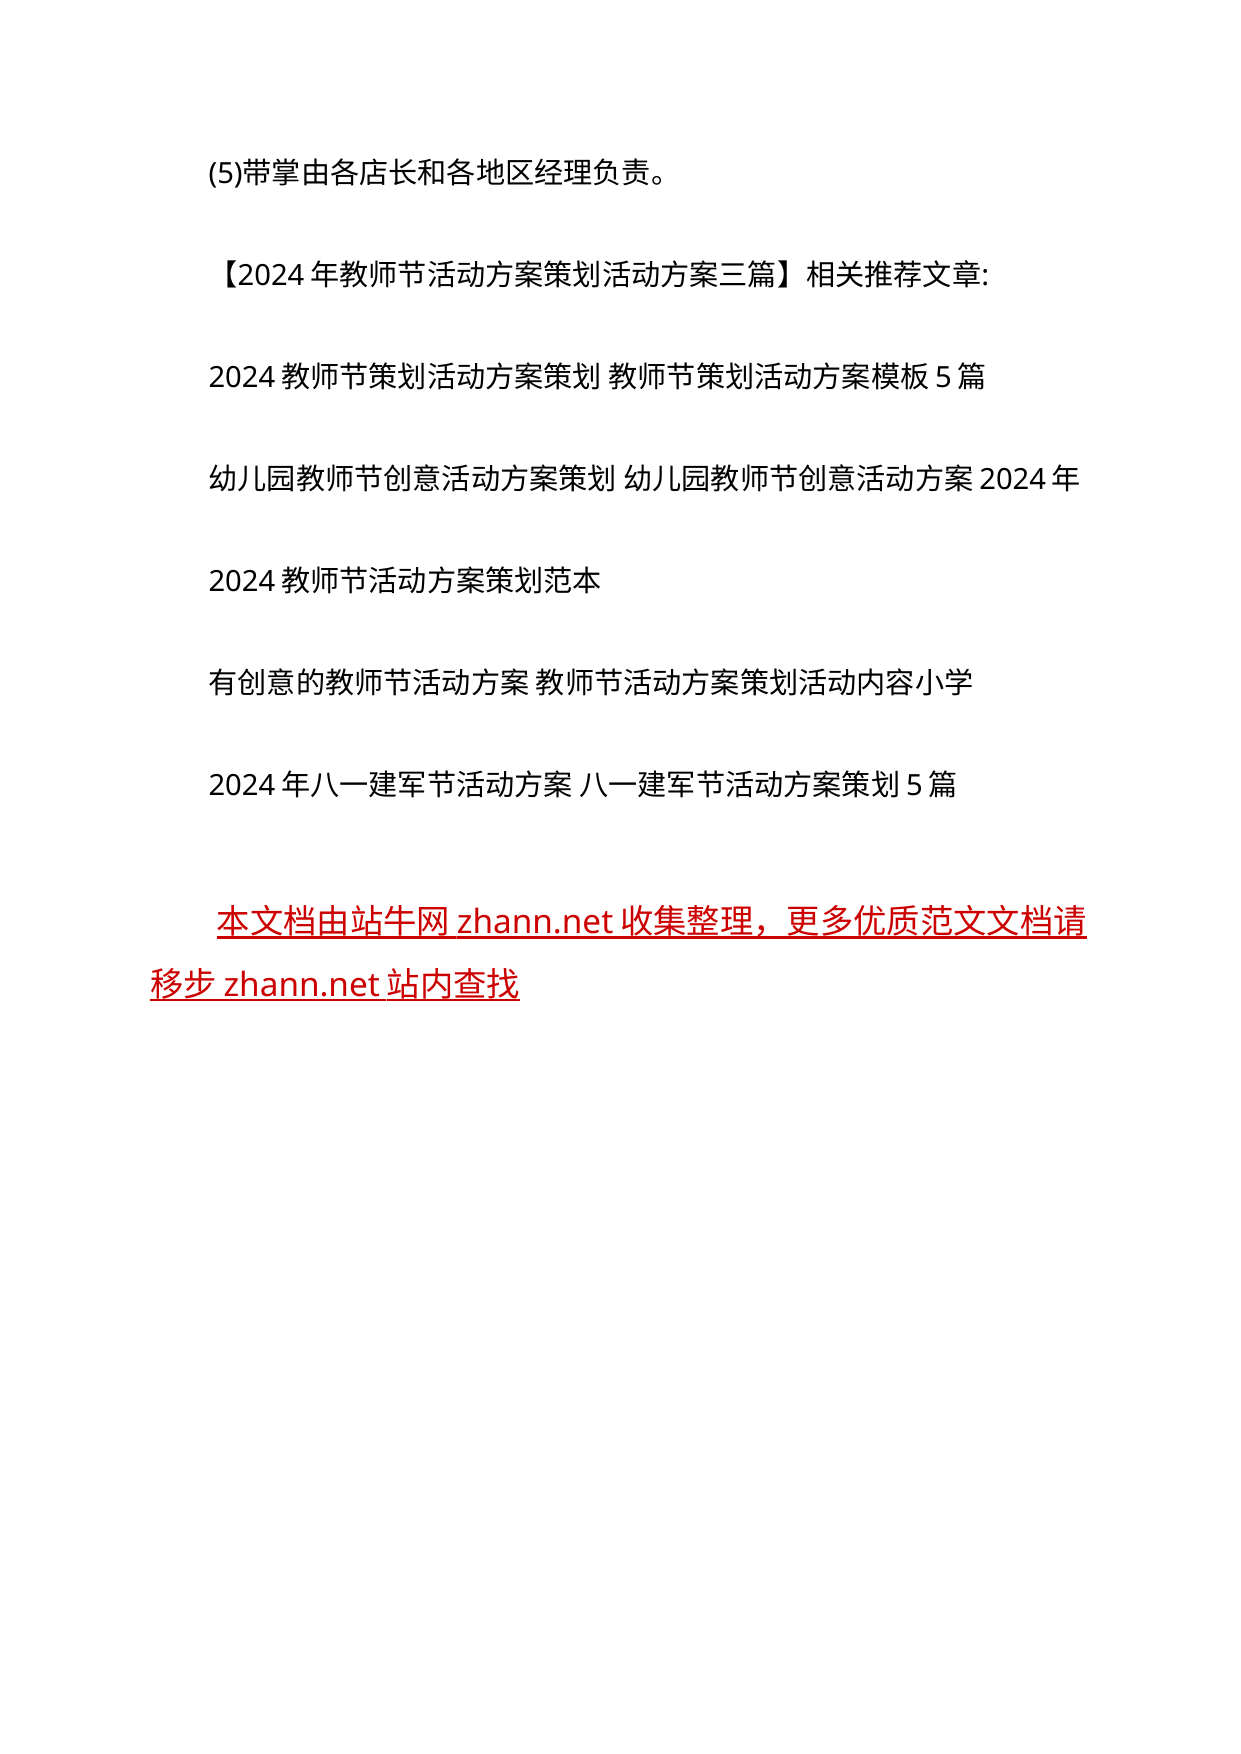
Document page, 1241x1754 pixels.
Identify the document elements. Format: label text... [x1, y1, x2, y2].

text 有创意的教师节活动方案 教师节活动方案策划活动内容小学 [150, 660, 1090, 702]
text 2024教师节活动方案策划范本 [150, 558, 1090, 600]
text 本文档由站牛网zhann.net收集整理，更多优质范文文档请移步zhann.net站内查找 [150, 895, 1090, 1006]
text 2024教师节策划活动方案策划 教师节策划活动方案模板5篇 [150, 354, 1090, 396]
text 2024年八一建军节活动方案 八一建军节活动方案策划5篇 [150, 762, 1090, 804]
text 幼儿园教师节创意活动方案策划 幼儿园教师节创意活动方案2024年 [150, 456, 1090, 498]
text (5)带掌由各店长和各地区经理负责。 [150, 150, 1090, 192]
text 【2024年教师节活动方案策划活动方案三篇】相关推荐文章: [150, 252, 1090, 294]
